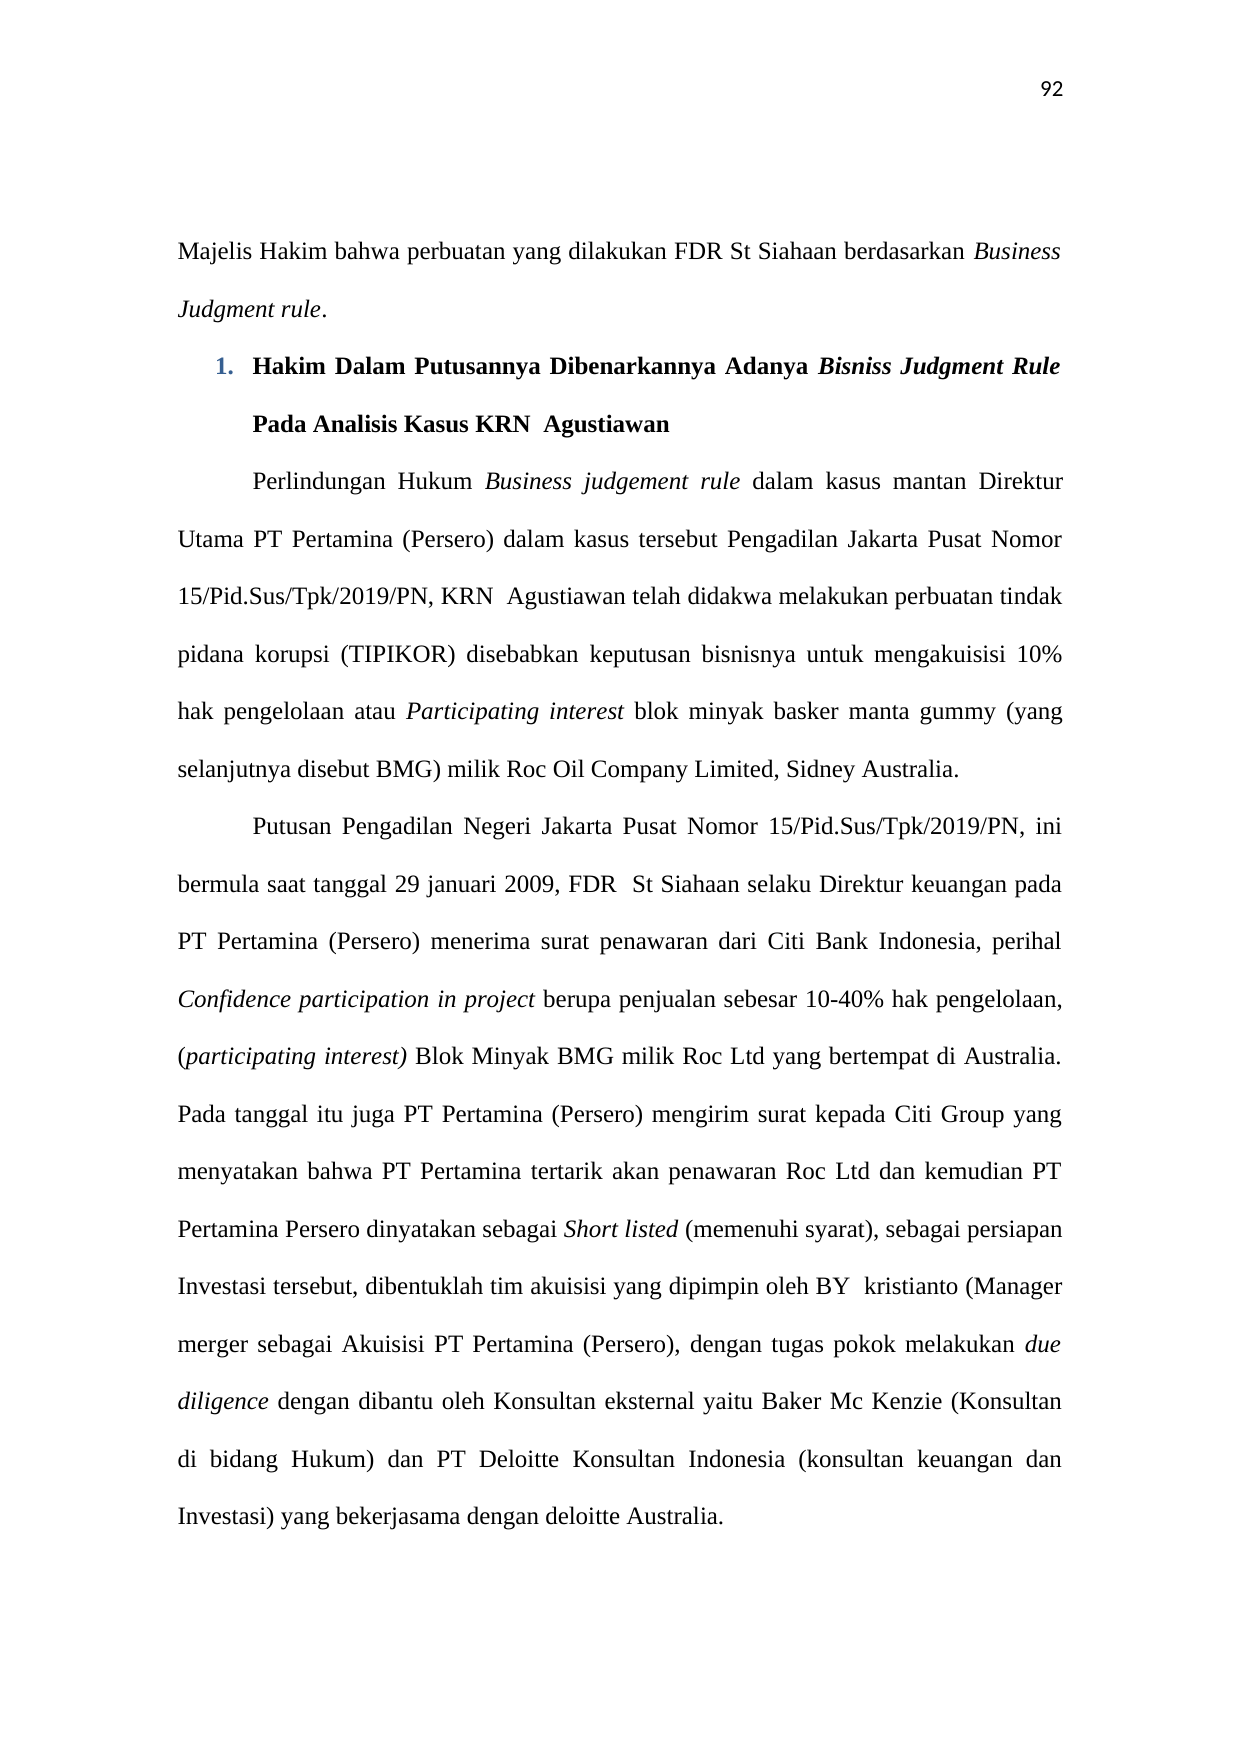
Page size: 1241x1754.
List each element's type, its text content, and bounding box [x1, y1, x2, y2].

list Hakim Dalam Putusannya Dibenarkannya Adanya Bisniss Judgment Rule Pada Analisis Kasus KRN Agustiawan [215, 351, 1063, 437]
text Putusan Pengadilan Negeri Jakarta Pusat Nomor 15/Pid.Sus/Tpk/2019/PN, ini bermula saat tanggal 29 januari 2009, FDR St Siahaan selaku Direktur keuangan pada PT Pertamina (Persero) menerima surat penawaran dari Citi Bank Indonesia, perihal Confidence participation in project berupa penjualan sebesar 10-40% hak pengelolaan, (participating interest) Blok Minyak BMG milik Roc Ltd yang bertempat di Australia. Pada tanggal itu juga PT Pertamina (Persero) mengirim surat kepada Citi Group yang menyatakan bahwa PT Pertamina tertarik akan penawaran Roc Ltd dan kemudian PT Pertamina Persero dinyatakan sebagai Short listed (memenuhi syarat), sebagai persiapan Investasi tersebut, dibentuklah tim akuisisi yang dipimpin oleh BY kristianto (Manager merger sebagai Akuisisi PT Pertamina (Persero), dengan tugas pokok melakukan due diligence dengan dibantu oleh Konsultan eksternal yaitu Baker Mc Kenzie (Konsultan di bidang Hukum) dan PT Deloitte Konsultan Indonesia (konsultan keuangan dan Investasi) yang bekerjasama dengan deloitte Australia. [177, 811, 1063, 1530]
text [177, 236, 1063, 322]
text Perlindungan Hukum Business judgement rule dalam kasus mantan Direktur Utama PT Pertamina (Persero) dalam kasus tersebut Pengadilan Jakarta Pusat Nomor 15/Pid.Sus/Tpk/2019/PN, KRN Agustiawan telah didakwa melakukan perbuatan tindak pidana korupsi (TIPIKOR) disebabkan keputusan bisnisnya untuk mengakuisisi 10% hak pengelolaan atau Participating interest blok minyak basker manta gummy (yang selanjutnya disebut BMG) milik Roc Oil Company Limited, Sidney Australia. [177, 466, 1063, 782]
